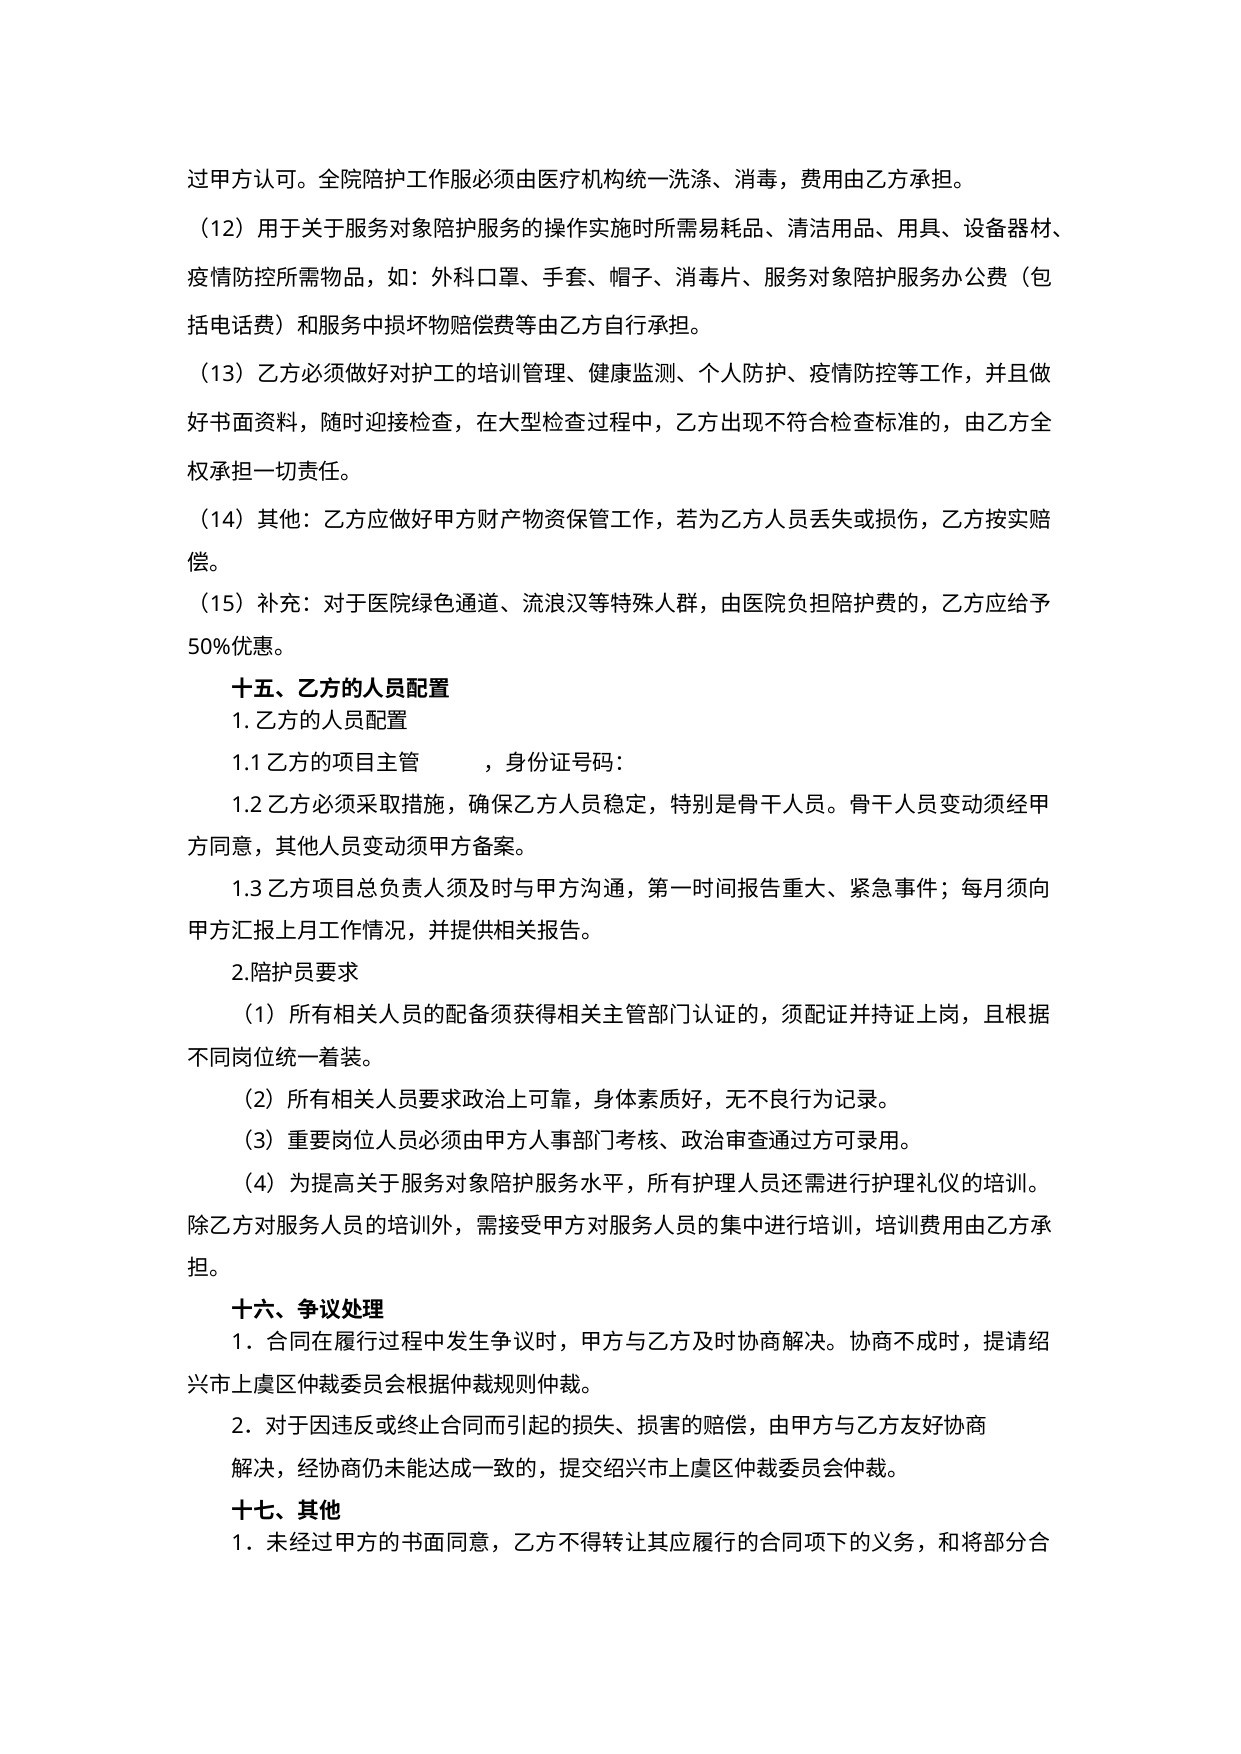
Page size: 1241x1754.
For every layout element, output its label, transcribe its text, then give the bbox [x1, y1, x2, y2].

text 2．对于因违反或终止合同而引起的损失、损害的赔偿，由甲方与乙方友好协商 [187, 1408, 1053, 1441]
text 1.1乙方的项目主管 ，身份证号码： [187, 745, 1053, 777]
text （4）为提高关于服务对象陪护服务水平，所有护理人员还需进行护理礼仪的培训。除乙方对服务人员的培训外，需接受甲方对服务人员的集中进行培训，培训费用由乙方承担。 [187, 1165, 1053, 1282]
text （1）所有相关人员的配备须获得相关主管部门认证的，须配证并持证上岗，且根据不同岗位统一着装。 [187, 997, 1053, 1072]
text 解决，经协商仍未能达成一致的，提交绍兴市上虞区仲裁委员会仲裁。 [187, 1450, 1053, 1483]
text （15）补充：对于医院绿色通道、流浪汉等特殊人群，由医院负担陪护费的，乙方应给予50%优惠。 [187, 586, 1053, 661]
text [187, 1525, 1053, 1557]
text （3）重要岗位人员必须由甲方人事部门考核、政治审查通过方可录用。 [187, 1123, 1053, 1156]
text （13）乙方必须做好对护工的培训管理、健康监测、个人防护、疫情防控等工作，并且做好书面资料，随时迎接检查，在大型检查过程中，乙方出现不符合检查标准的，由乙方全权承担一切责任。 [187, 356, 1053, 486]
text 1.2乙方必须采取措施，确保乙方人员稳定，特别是骨干人员。骨干人员变动须经甲方同意，其他人员变动须甲方备案。 [187, 787, 1053, 861]
text （14）其他：乙方应做好甲方财产物资保管工作，若为乙方人员丢失或损伤，乙方按实赔偿。 [187, 502, 1053, 577]
text 2.陪护员要求 [187, 955, 1053, 988]
text 1. 乙方的人员配置 [187, 703, 1053, 735]
text （2）所有相关人员要求政治上可靠，身体素质好，无不良行为记录。 [187, 1081, 1053, 1114]
text 十七、其他 [187, 1492, 1053, 1525]
text 十六、争议处理 [187, 1292, 1053, 1324]
text 十五、乙方的人员配置 [187, 670, 1053, 703]
text （12）用于关于服务对象陪护服务的操作实施时所需易耗品、清洁用品、用具、设备器材、疫情防控所需物品，如：外科口罩、手套、帽子、消毒片、服务对象陪护服务办公费（包括电话费）和服务中损坏物赔偿费等由乙方自行承担。 [187, 210, 1053, 340]
text 1．合同在履行过程中发生争议时，甲方与乙方及时协商解决。协商不成时，提请绍兴市上虞区仲裁委员会根据仲裁规则仲裁。 [187, 1324, 1053, 1399]
text 1.3乙方项目总负责人须及时与甲方沟通，第一时间报告重大、紧急事件；每月须向甲方汇报上月工作情况，并提供相关报告。 [187, 871, 1053, 946]
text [187, 162, 1053, 194]
